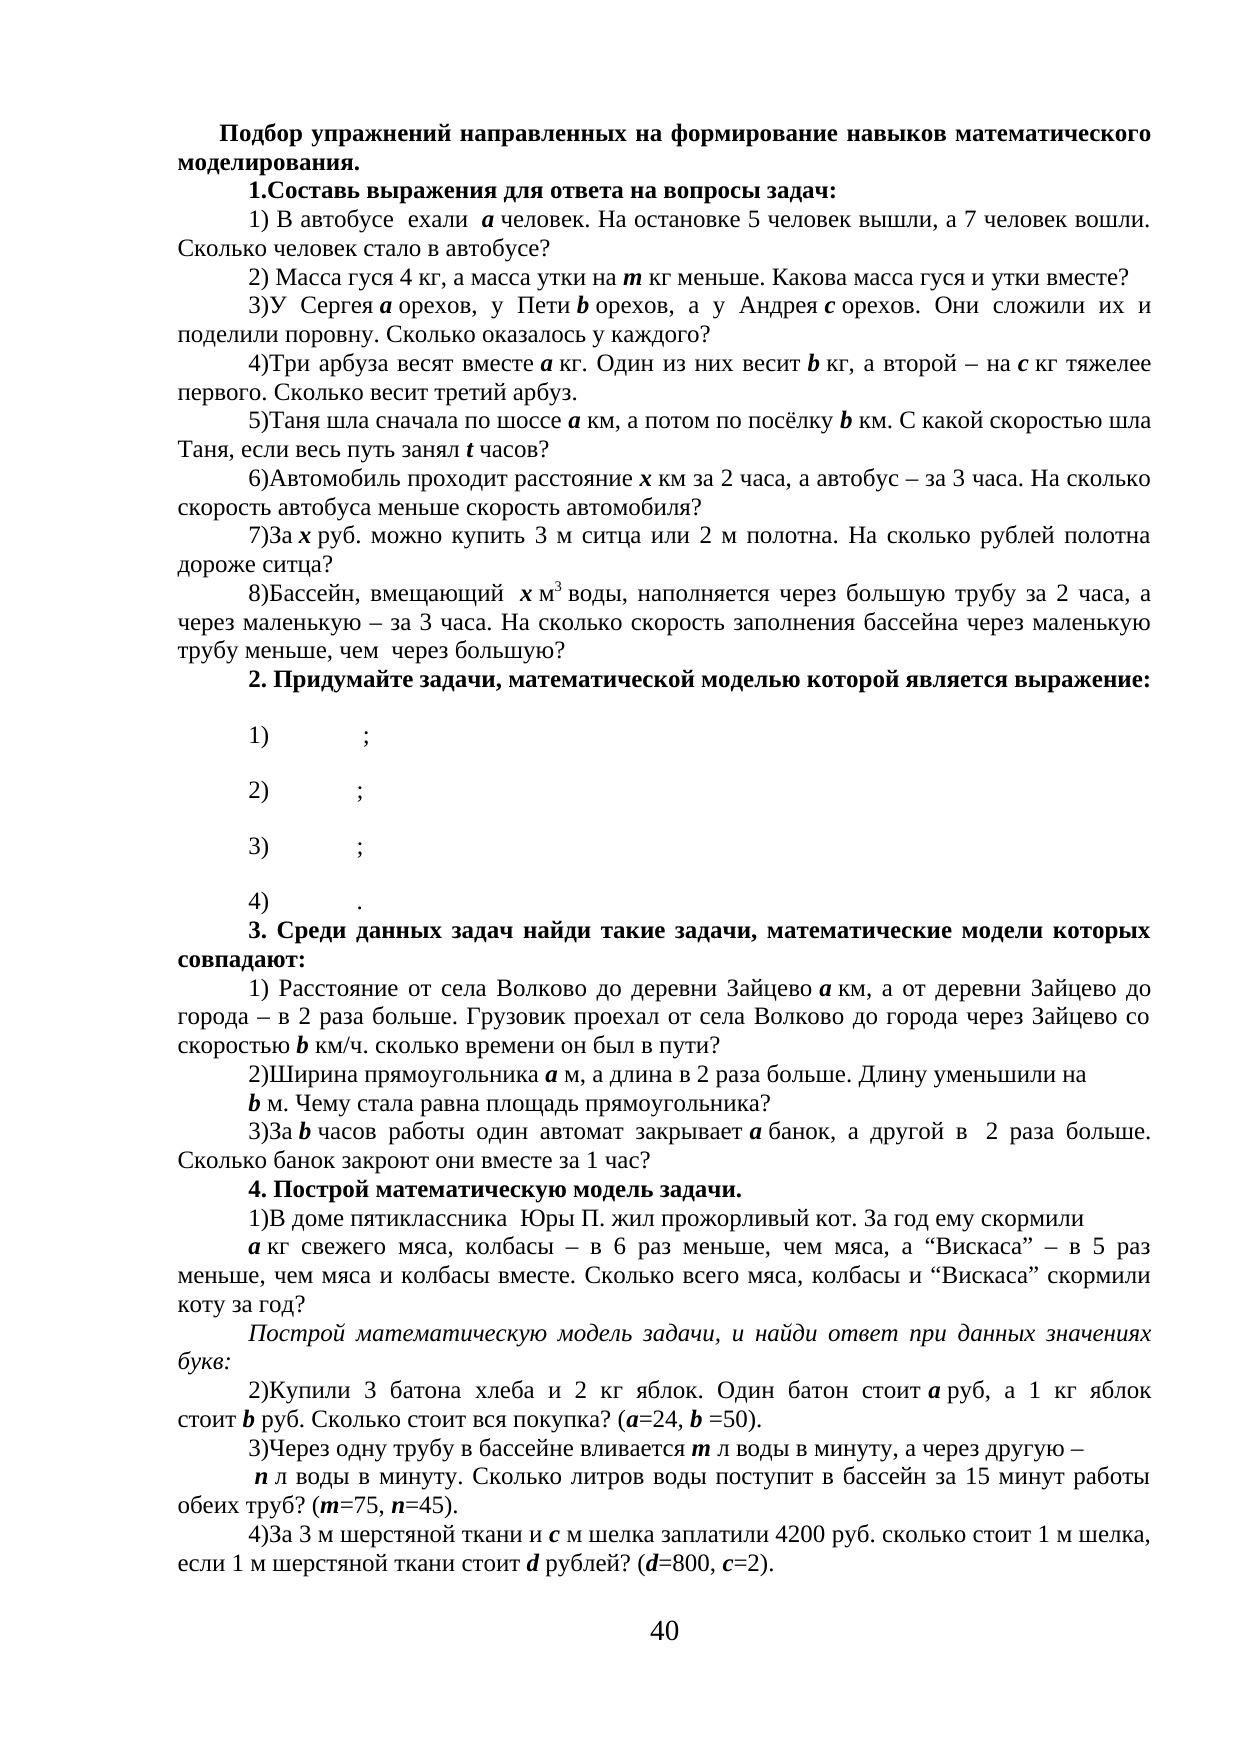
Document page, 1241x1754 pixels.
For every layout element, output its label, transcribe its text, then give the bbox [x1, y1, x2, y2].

text 5)Таня шла сначала по шоссе а км, а потом по посёлку b км. С какой скоростью шла Таня, если весь путь занял t часов? [177, 406, 1152, 463]
text 3)Через одну трубу в бассейне вливается m л воды в минуту, а через другую – [177, 1433, 1152, 1461]
text 2); [177, 749, 1152, 804]
text 3)У Сергея а орехов, у Пети b орехов, а у Андрея с орехов. Они сложили их и поделили поровну. Сколько оказалось у каждого? [177, 291, 1152, 348]
text 8)Бассейн, вмещающий х м3 воды, наполняется через большую трубу за 2 часа, а через маленькую – за 3 часа. На сколько скорость заполнения бассейна через маленькую трубу меньше, чем через большую? [177, 578, 1152, 664]
text Подбор упражнений направленных на формирование навыков математического моделирования. [177, 118, 1152, 176]
text 1) Расстояние от села Волково до деревни Зайцево a км, а от деревни Зайцево до города – в 2 раза больше. Грузовик проехал от села Волково до города через Зайцево со скоростью b км/ч. сколько времени он был в пути? [177, 973, 1152, 1059]
text 1.Составь выражения для ответа на вопросы задач: [177, 176, 1152, 204]
text 4)За 3 м шерстяной ткани и с м шелка заплатили 4200 руб. сколько стоит 1 м шелка, если 1 м шерстяной ткани стоит d рублей? (d=800, c=2). [177, 1519, 1152, 1576]
text 1) ; [177, 693, 1152, 749]
text n л воды в минуту. Сколько литров воды поступит в бассейн за 15 минут работы обеих труб? (m=75, n=45). [177, 1461, 1152, 1519]
text 7)За х руб. можно купить 3 м ситца или 2 м полотна. На сколько рублей полотна дороже ситца? [177, 521, 1152, 578]
text 4). [177, 860, 1152, 915]
text 3); [177, 804, 1152, 860]
text 2. Придумайте задачи, математической моделью которой является выражение: [177, 664, 1152, 693]
text 6)Автомобиль проходит расстояние х км за 2 часа, а автобус – за 3 часа. На сколько скорость автобуса меньше скорость автомобиля? [177, 463, 1152, 521]
text 1) В автобусе ехали а человек. На остановке 5 человек вышли, а 7 человек вошли. Сколько человек стало в автобусе? [177, 204, 1152, 262]
text 4)Три арбуза весят вместе а кг. Один из них весит b кг, а второй – на с кг тяжелее первого. Сколько весит третий арбуз. [177, 348, 1152, 406]
text 4. Построй математическую модель задачи. [177, 1174, 1152, 1203]
text 2)Ширина прямоугольника а м, а длина в 2 раза больше. Длину уменьшили на [177, 1059, 1152, 1088]
text 3. Среди данных задач найди такие задачи, математические модели которых совпадают: [177, 915, 1152, 973]
text 2) Масса гуся 4 кг, а масса утки на m кг меньше. Какова масса гуся и утки вместе? [177, 262, 1152, 291]
text 3)За b часов работы один автомат закрывает а банок, а другой в 2 раза больше. Сколько банок закроют они вместе за 1 час? [177, 1116, 1152, 1174]
text Построй математическую модель задачи, и найди ответ при данных значениях букв: [177, 1318, 1152, 1375]
text b м. Чему стала равна площадь прямоугольника? [177, 1088, 1152, 1116]
text а кг свежего мяса, колбасы – в 6 раз меньше, чем мяса, а “Вискаса” – в 5 раз меньше, чем мяса и колбасы вместе. Сколько всего мяса, колбасы и “Вискаса” скормили коту за год? [177, 1231, 1152, 1318]
text 2)Купили 3 батона хлеба и 2 кг яблок. Один батон стоит а руб, а 1 кг яблок стоит b руб. Сколько стоит вся покупка? (а=24, b =50). [177, 1375, 1152, 1433]
text 1)В доме пятиклассника Юры П. жил прожорливый кот. За год ему скормили [177, 1203, 1152, 1231]
